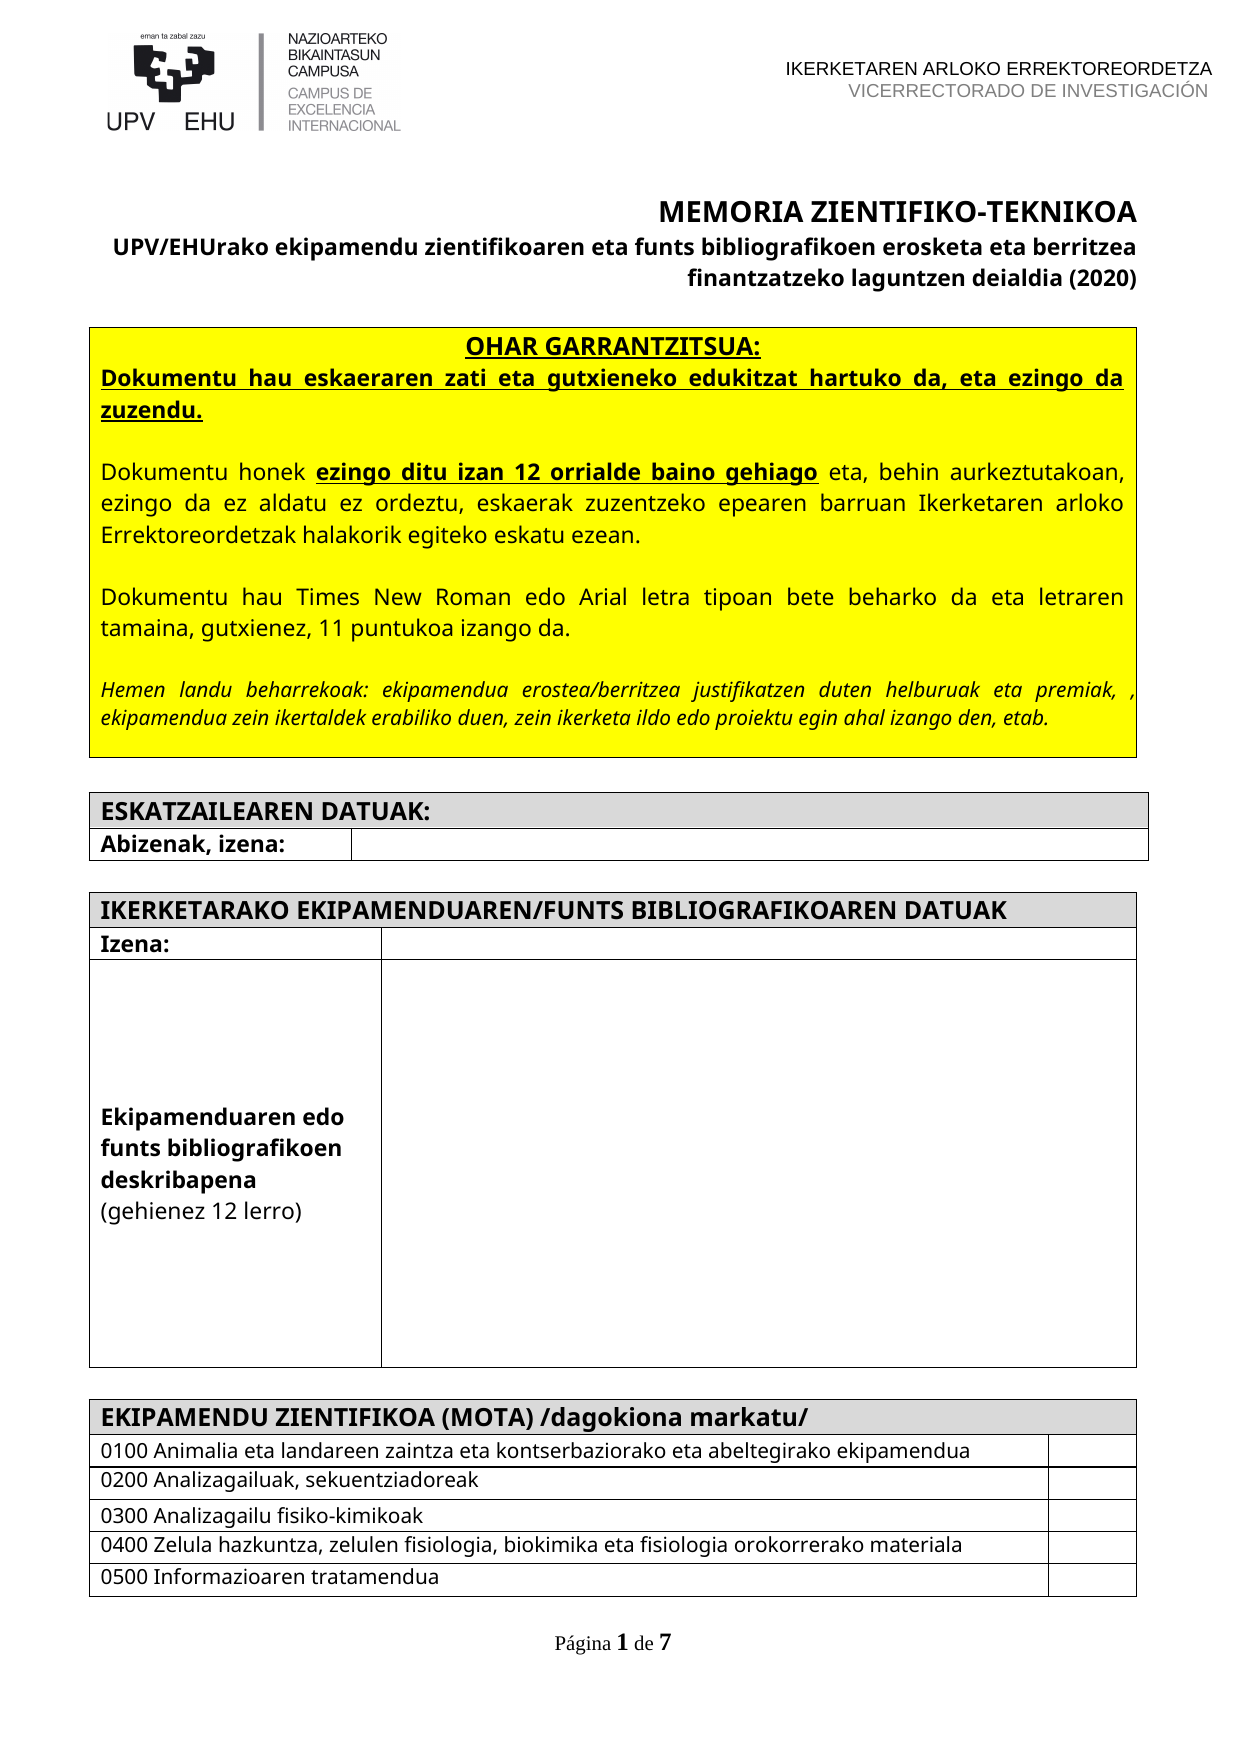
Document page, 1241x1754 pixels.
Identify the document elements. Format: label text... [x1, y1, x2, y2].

picture [107, 33, 401, 131]
table_cell 0300 Analizagailu fisiko-kimikoak [90, 1500, 1048, 1531]
table_cell [1049, 1468, 1136, 1499]
table_cell 0100 Animalia eta landareen zaintza eta kontserbaziorako eta abeltegirako ekipamendua [90, 1435, 1048, 1466]
table_cell [1049, 1564, 1136, 1596]
table_cell Abizenak, izena: [90, 829, 351, 860]
table_cell [1049, 1435, 1136, 1466]
table_cell [1049, 1500, 1136, 1531]
table_cell Ekipamenduaren edo funts bibliografikoen deskribapena (gehienez 12 lerro) [90, 960, 381, 1367]
table_cell 0500 Informazioaren tratamendua [90, 1564, 1048, 1596]
text MEMORIA ZIENTIFIKO-TEKNIKOA [89, 191, 1137, 231]
table_cell [352, 829, 1148, 860]
table_cell [382, 928, 1136, 959]
table_header IKERKETARAKO EKIPAMENDUAREN/FUNTS BIBLIOGRAFIKOAREN DATUAK [90, 893, 1136, 927]
table_header ESKATZAILEAREN DATUAK: [90, 793, 1148, 827]
table_cell 0200 Analizagailuak, sekuentziadoreak [90, 1468, 1048, 1499]
table_cell [1049, 1532, 1136, 1563]
table_cell [382, 960, 1136, 1367]
table_cell Izena: [90, 928, 381, 959]
text UPV/EHUrako ekipamendu zientifikoaren eta funts bibliografikoen erosketa eta berritzea finantzatzeko laguntzen deialdia (2020) [89, 231, 1137, 293]
table_cell 0400 Zelula hazkuntza, zelulen fisiologia, biokimika eta fisiologia orokorrerako materiala [90, 1532, 1048, 1563]
table_header EKIPAMENDU ZIENTIFIKOA (MOTA) /dagokiona markatu/ [90, 1400, 1136, 1434]
table_header OHAR GARRANTZITSUA: Dokumentu hau eskaeraren zati eta gutxieneko edukitzat hartuko da, eta ezingo da zuzendu. Dokumentu honek ezingo ditu izan 12 orrialde baino gehiago eta, behin aurkeztutakoan, ezingo da ez aldatu ez ordeztu, eskaerak zuzentzeko epearen barruan Ikerketaren arloko Errektoreordetzak halakorik egiteko eskatu ezean. Dokumentu hau Times New Roman edo Arial letra tipoan bete beharko da eta letraren tamaina, gutxienez, 11 puntukoa izango da. Hemen landu beharrekoak: ekipamendua erostea/berritzea justifikatzen duten helburuak eta premiak, , ekipamendua zein ikertaldek erabiliko duen, zein ikerketa ildo edo proiektu egin ahal izango den, etab. [90, 328, 1136, 757]
